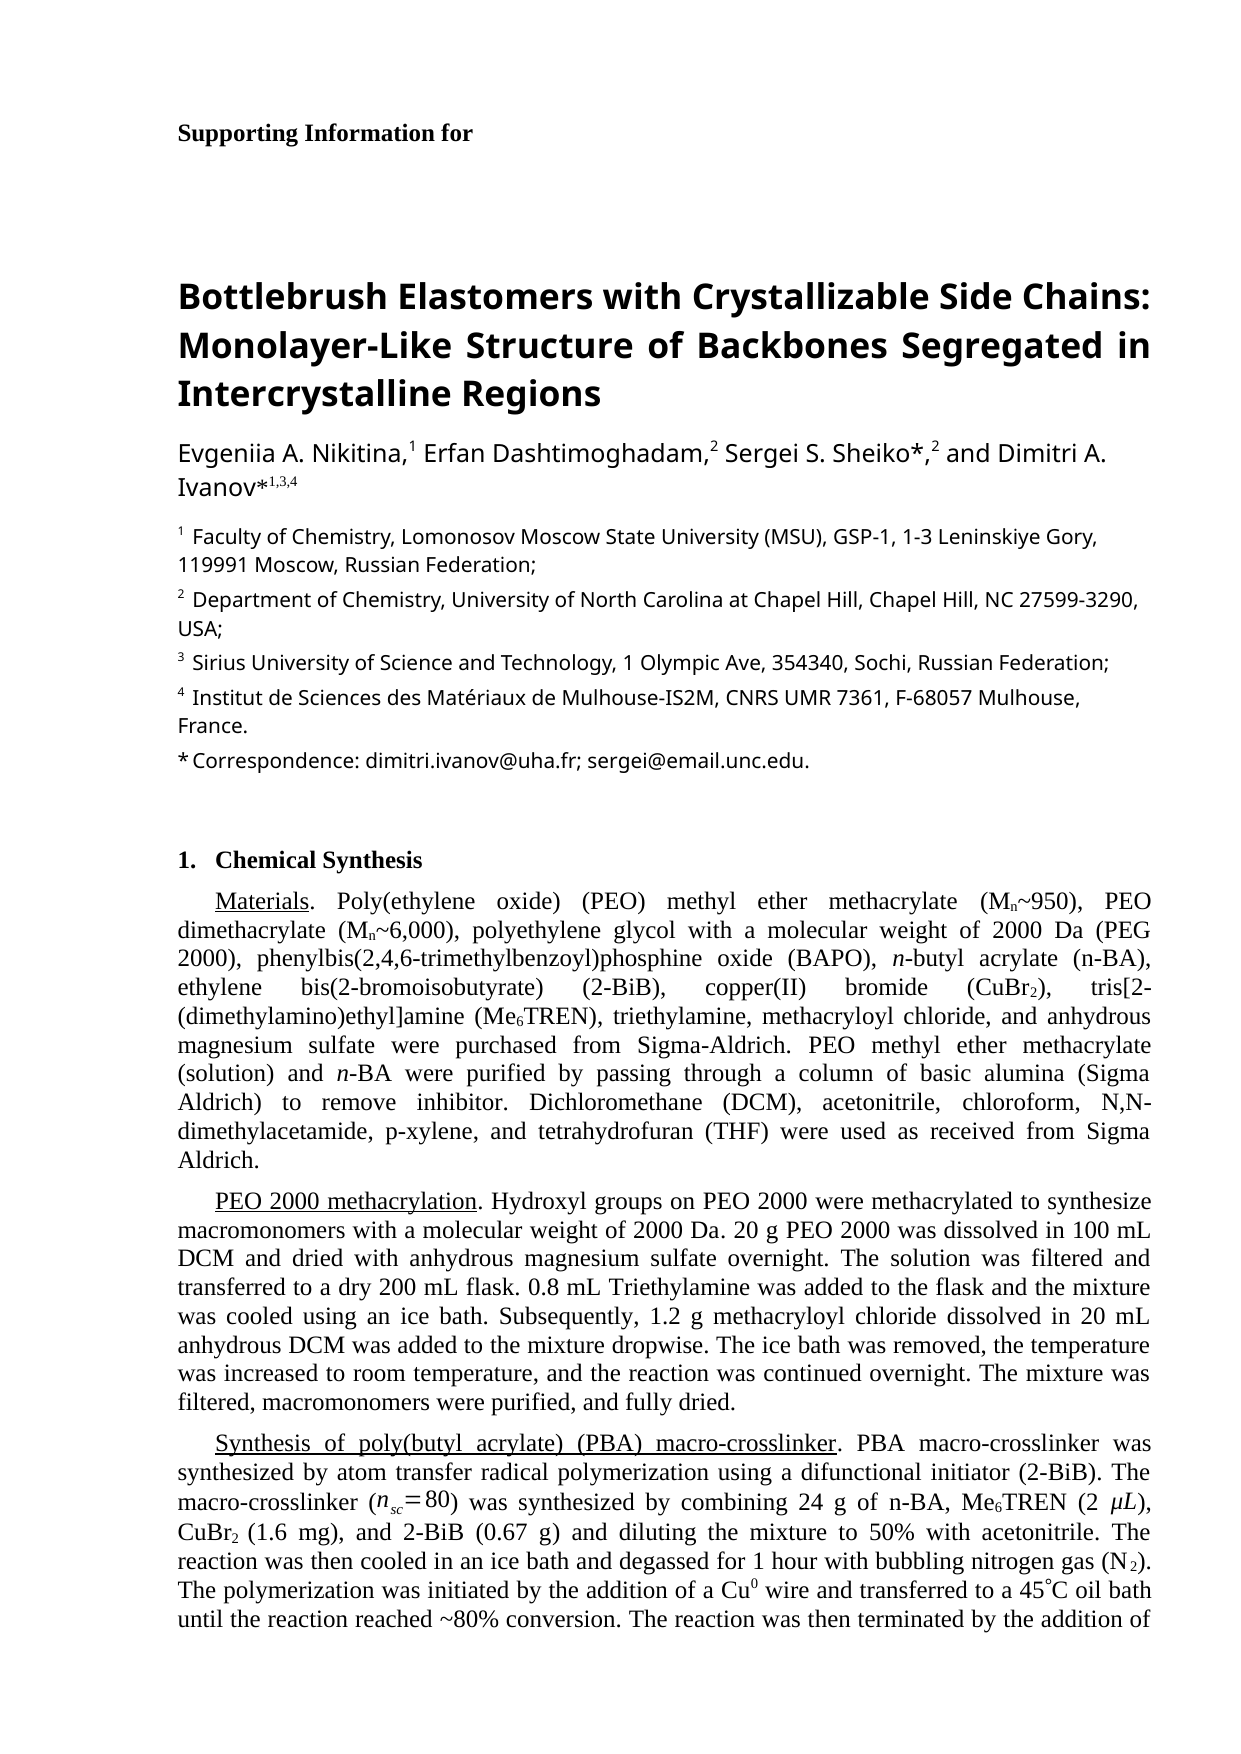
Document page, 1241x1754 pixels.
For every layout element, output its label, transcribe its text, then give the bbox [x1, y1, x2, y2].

text PEO 2000 methacrylation. Hydroxyl groups on PEO 2000 were methacrylated to synthesize macromonomers with a molecular weight of 2000 Da. 20 g PEO 2000 was dissolved in 100 mL DCM and dried with anhydrous magnesium sulfate overnight. The solution was filtered and transferred to a dry 200 mL flask. 0.8 mL Triethylamine was added to the flask and the mixture was cooled using an ice bath. Subsequently, 1.2 g methacryloyl chloride dissolved in 20 mL anhydrous DCM was added to the mixture dropwise. The ice bath was removed, the temperature was increased to room temperature, and the reaction was continued overnight. The mixture was filtered, macromonomers were purified, and fully dried. [177, 1186, 1152, 1416]
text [177, 1428, 1152, 1632]
text 4 Institut de Sciences des Matériaux de Mulhouse-IS2M, CNRS UMR 7361, F-68057 Mulhouse, France. [177, 683, 1152, 740]
text 1 Faculty of Chemistry, Lomonosov Moscow State University (MSU), GSP-1, 1-3 Leninskiye Gory, 119991 Moscow, Russian Federation; [177, 522, 1152, 579]
text 3 Sirius University of Science and Technology, 1 Olympic Ave, 354340, Sochi, Russian Federation; [177, 648, 1152, 677]
text Materials. Poly(ethylene oxide) (PEO) methyl ether methacrylate (Mn~950), PEO dimethacrylate (Mn~6,000), polyethylene glycol with a molecular weight of 2000 Da (PEG 2000), phenylbis(2,4,6-trimethylbenzoyl)phosphine oxide (BAPO), n-butyl acrylate (n-BA), ethylene bis(2-bromoisobutyrate) (2-BiB), copper(II) bromide (CuBr2), tris[2-(dimethylamino)ethyl]amine (Me6TREN), triethylamine, methacryloyl chloride, and anhydrous magnesium sulfate were purchased from Sigma-Aldrich. PEO methyl ether methacrylate (solution) and n-BA were purified by passing through a column of basic alumina (Sigma Aldrich) to remove inhibitor. Dichloromethane (DCM), acetonitrile, chloroform, N,N-dimethylacetamide, p-xylene, and tetrahydrofuran (THF) were used as received from Sigma Aldrich. [177, 886, 1152, 1173]
text Evgeniia A. Nikitina,1 Erfan Dashtimoghadam,2 Sergei S. Sheiko*,2 and Dimitri A. Ivanov*1,3,4 [177, 435, 1152, 503]
list Chemical Synthesis [177, 845, 1152, 873]
text * Correspondence: dimitri.ivanov@uha.fr; sergei@email.unc.edu. [177, 746, 1152, 775]
text Supporting Information for [177, 118, 1152, 147]
text Bottlebrush Elastomers with Crystallizable Side Chains: Monolayer-Like Structure of Backbones Segregated in Intercrystalline Regions [177, 272, 1152, 417]
text 2 Department of Chemistry, University of North Carolina at Chapel Hill, Chapel Hill, NC 27599-3290, USA; [177, 585, 1152, 642]
